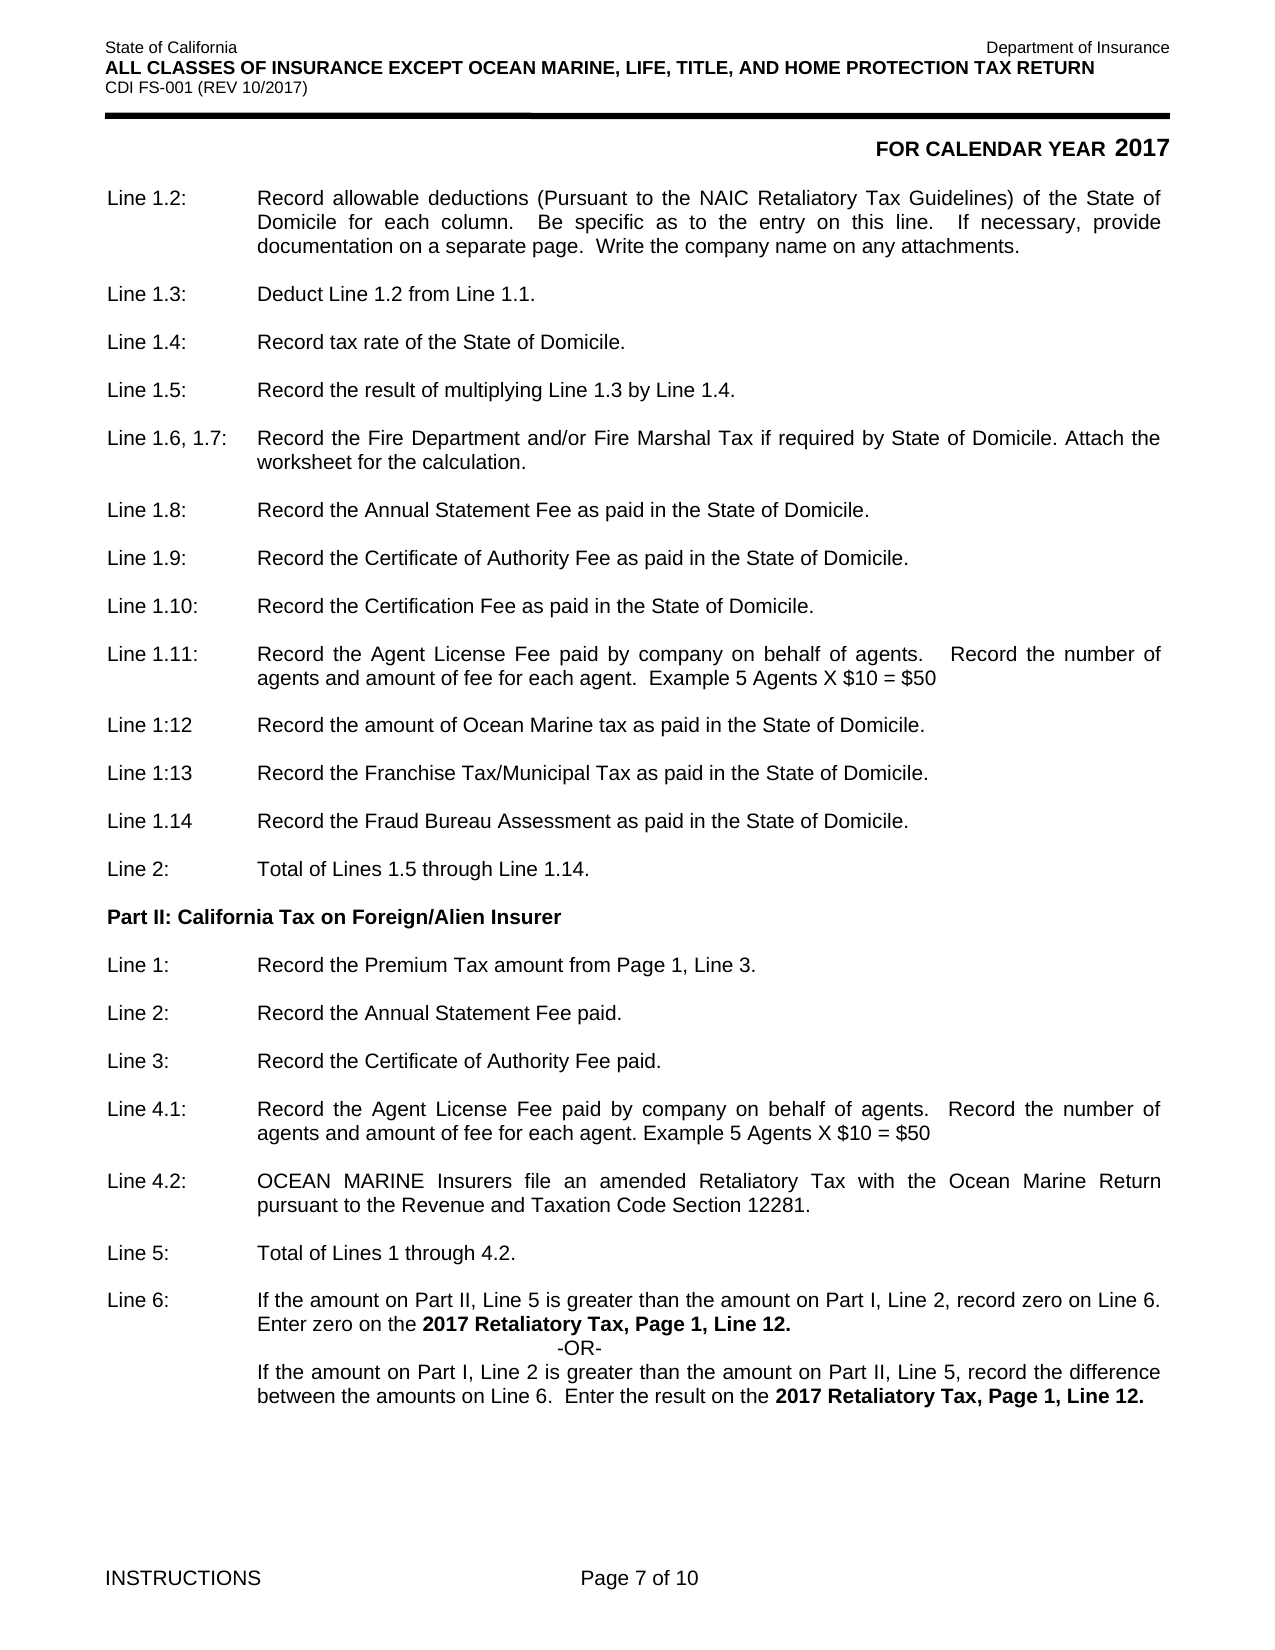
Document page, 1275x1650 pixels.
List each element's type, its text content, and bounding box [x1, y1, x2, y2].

table_cell Line 1.9: [96, 546, 246, 593]
table_cell Record the amount of Ocean Marine tax as paid in the State of Domicile. Record the Franchise Tax/Municipal Tax as paid in the State of Domicile. Record the Fraud Bureau Assessment as paid in the State of Domicile. [246, 713, 1174, 857]
table_cell Line 1.8: [96, 498, 246, 546]
table_cell Line 1.10: [96, 594, 246, 641]
table_cell Line 4.1: [96, 1097, 246, 1168]
table_cell Line 5: [96, 1240, 246, 1288]
table_cell Line 1.4: [96, 330, 246, 378]
table_cell Record the Agent License Fee paid by company on behalf of agents. Record the number of agents and amount of fee for each agent. Example 5 Agents X $10 = $50 [246, 1097, 1174, 1168]
table_cell Line 1: Line 2: Line 3: [96, 953, 246, 1097]
table_cell Record allowable deductions (Pursuant to the NAIC Retaliatory Tax Guidelines) of the State of Domicile for each column. Be specific as to the entry on this line. If necessary, provide documentation on a separate page. Write the company name on any attachments. [246, 186, 1174, 282]
table_cell Record the Fire Department and/or Fire Marshal Tax if required by State of Domicile. Attach the worksheet for the calculation. [246, 426, 1174, 498]
table_cell Record the Premium Tax amount from Page 1, Line 3. Record the Annual Statement Fee paid. Record the Certificate of Authority Fee paid. [246, 953, 1174, 1097]
table_cell Record the Certification Fee as paid in the State of Domicile. [246, 594, 1174, 641]
table_cell Part II: California Tax on Foreign/Alien Insurer [96, 905, 1174, 953]
table_cell Record the Certificate of Authority Fee as paid in the State of Domicile. [246, 546, 1174, 593]
table_cell Line 1.11: [96, 641, 246, 713]
table_cell Line Line Line 1.14 [96, 713, 246, 857]
table_cell Record tax rate of the State of Domicile. [246, 330, 1174, 378]
table_cell Line 1.3: [96, 282, 246, 330]
table_cell Line 1.6, 1.7: [96, 426, 246, 498]
table_cell Record the Annual Statement Fee as paid in the State of Domicile. [246, 498, 1174, 546]
table_cell Line 6: [96, 1288, 246, 1432]
table_cell Line 4.2: [96, 1169, 246, 1240]
table_cell Total of Lines 1.5 through Line 1.14. [246, 857, 1174, 905]
table_cell OCEAN MARINE Insurers file an amended Retaliatory Tax with the Ocean Marine Return pursuant to the Revenue and Taxation Code Section 12281. [246, 1169, 1174, 1240]
table_cell If the amount on Part II, Line 5 is greater than the amount on Part I, Line 2, record zero on Line 6. Enter zero on the 2017 Retaliatory Tax, Page 1, Line 12. -OR- If the amount on Part I, Line 2 is greater than the amount on Part II, Line 5, record the difference between the amounts on Line 6. Enter the result on the 2017 Retaliatory Tax, Page 1, Line 12. [246, 1288, 1174, 1432]
table_cell Deduct Line 1.2 from Line 1.1. [246, 282, 1174, 330]
table_cell Line 1.5: [96, 378, 246, 426]
table_cell Record the result of multiplying Line 1.3 by Line 1.4. [246, 378, 1174, 426]
table_cell Total of Lines 1 through 4.2. [246, 1240, 1174, 1288]
table_cell Record the Agent License Fee paid by company on behalf of agents. Record the number of agents and amount of fee for each agent. Example 5 Agents X $10 = $50 [246, 641, 1174, 713]
table_cell Line 1.2: [96, 186, 246, 282]
table_cell Line 2: [96, 857, 246, 905]
